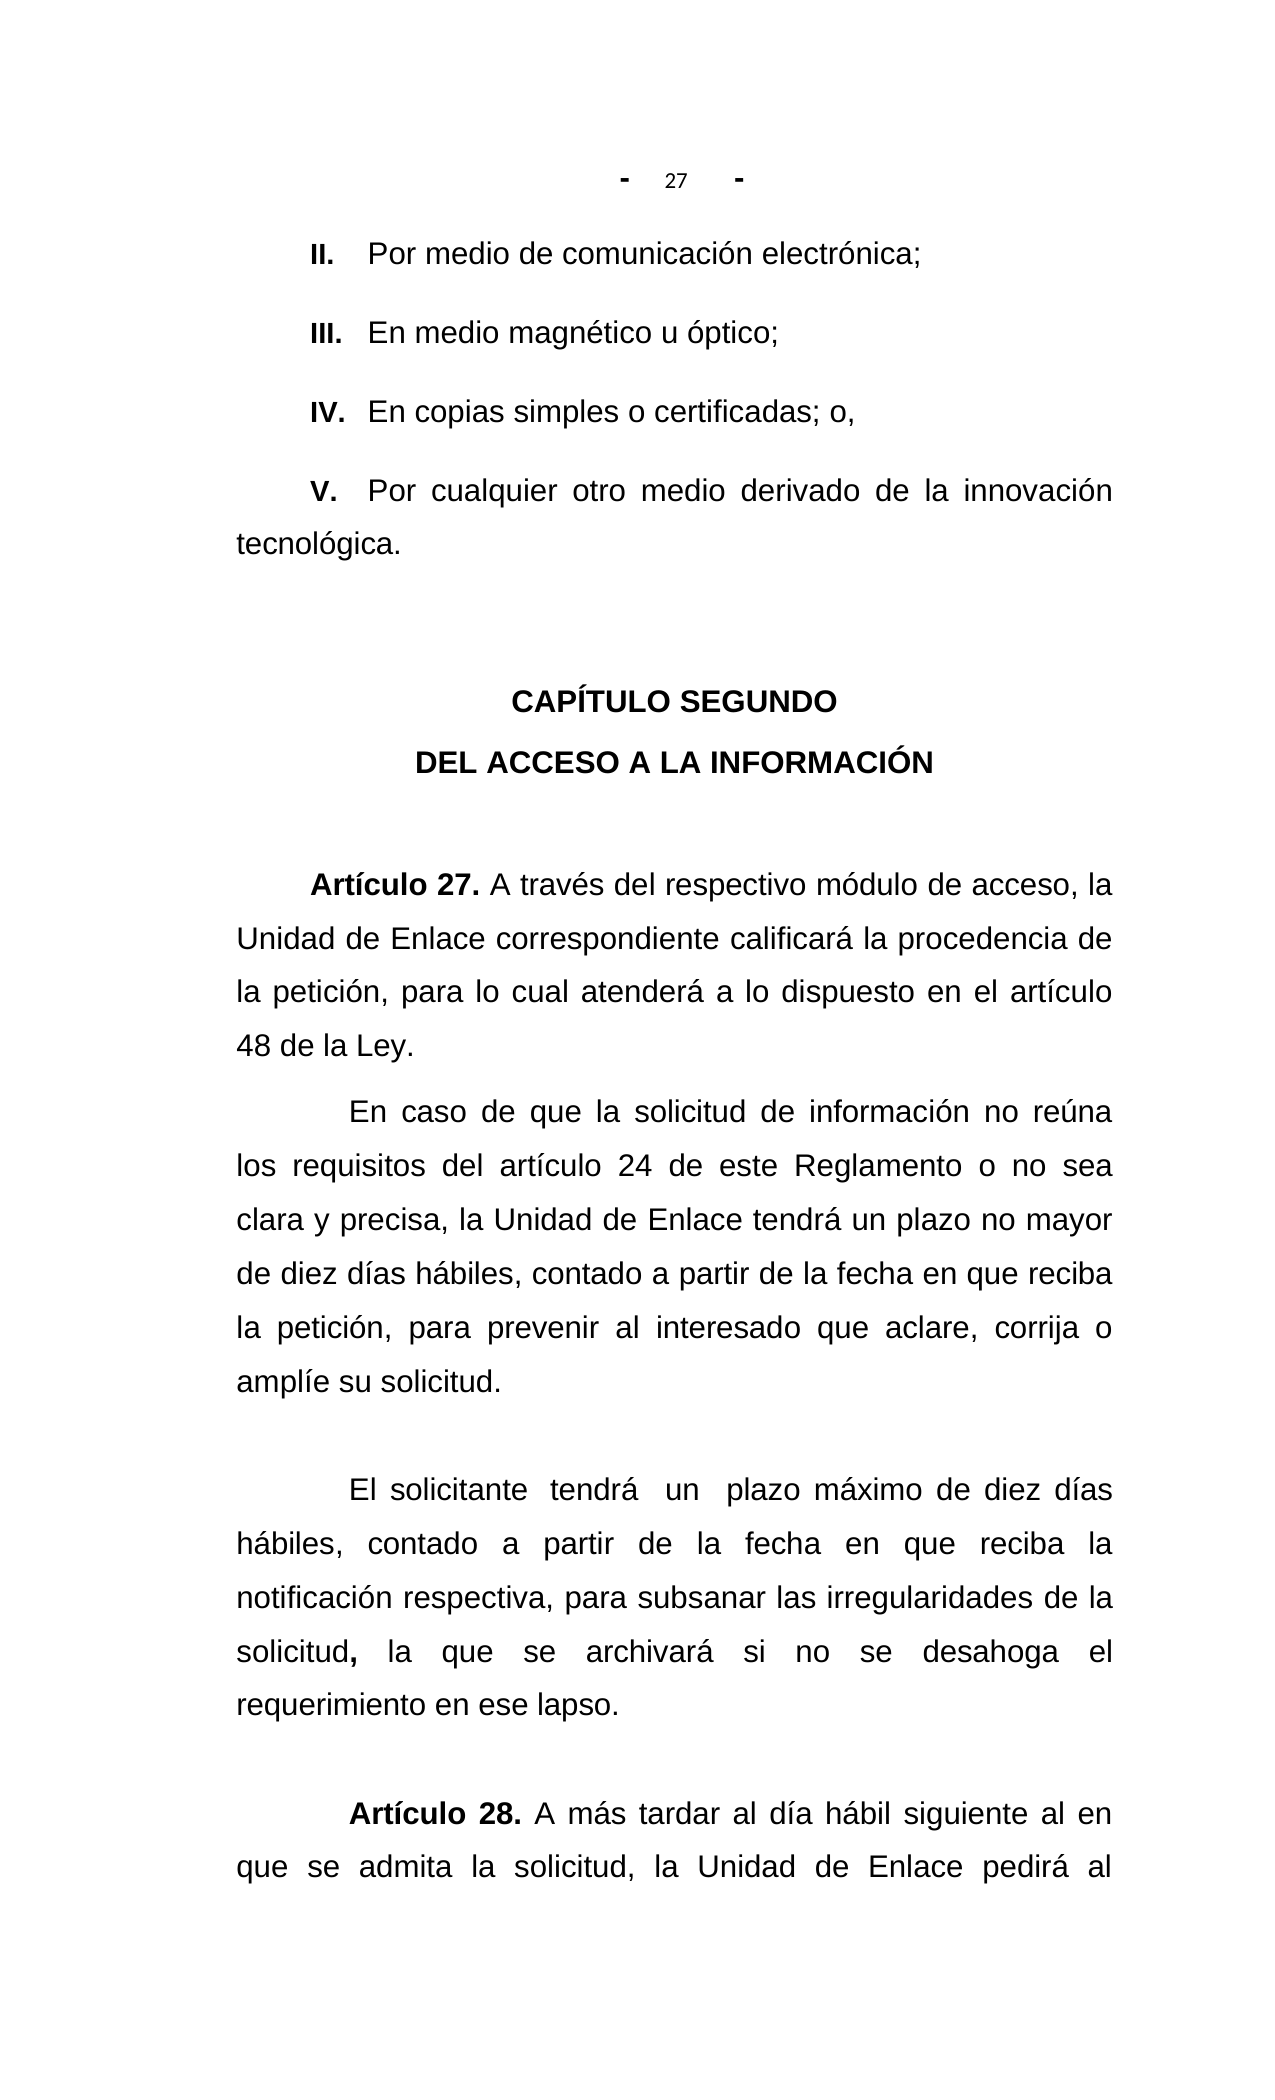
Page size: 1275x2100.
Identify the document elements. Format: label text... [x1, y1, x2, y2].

text El solicitante tendrá un plazo máximo de diez días hábiles, contado a partir de la fecha en que reciba la notificación respectiva, para subsanar las irregularidades de la solicitud, la que se archivará si no se desahoga el requerimiento en ese lapso. [236, 1471, 1113, 1722]
subtitle CAPÍTULO SEGUNDO [224, 683, 1125, 719]
text Artículo 27. A través del respectivo módulo de acceso, la Unidad de Enlace correspondiente calificará la procedencia de la petición, para lo cual atenderá a lo dispuesto en el artículo 48 de la Ley. [236, 866, 1113, 1063]
list Por medio de comunicación electrónica; [310, 235, 1125, 271]
list En copias simples o certificadas; o, [310, 393, 1125, 429]
list Por cualquier otro medio derivado de la innovación tecnológica. [236, 472, 1113, 561]
text En caso de que la solicitud de información no reúna los requisitos del artículo 24 de este Reglamento o no sea clara y precisa, la Unidad de Enlace tendrá un plazo no mayor de diez días hábiles, contado a partir de la fecha en que reciba la petición, para prevenir al interesado que aclare, corrija o amplíe su solicitud. [236, 1093, 1113, 1399]
text Artículo 28. A más tardar al día hábil siguiente al en que se admita la solicitud, la Unidad de Enlace pedirá al [236, 1795, 1113, 1884]
text DEL ACCESO A LA INFORMACIÓN [224, 744, 1125, 780]
list En medio magnético u óptico; [310, 314, 1125, 350]
